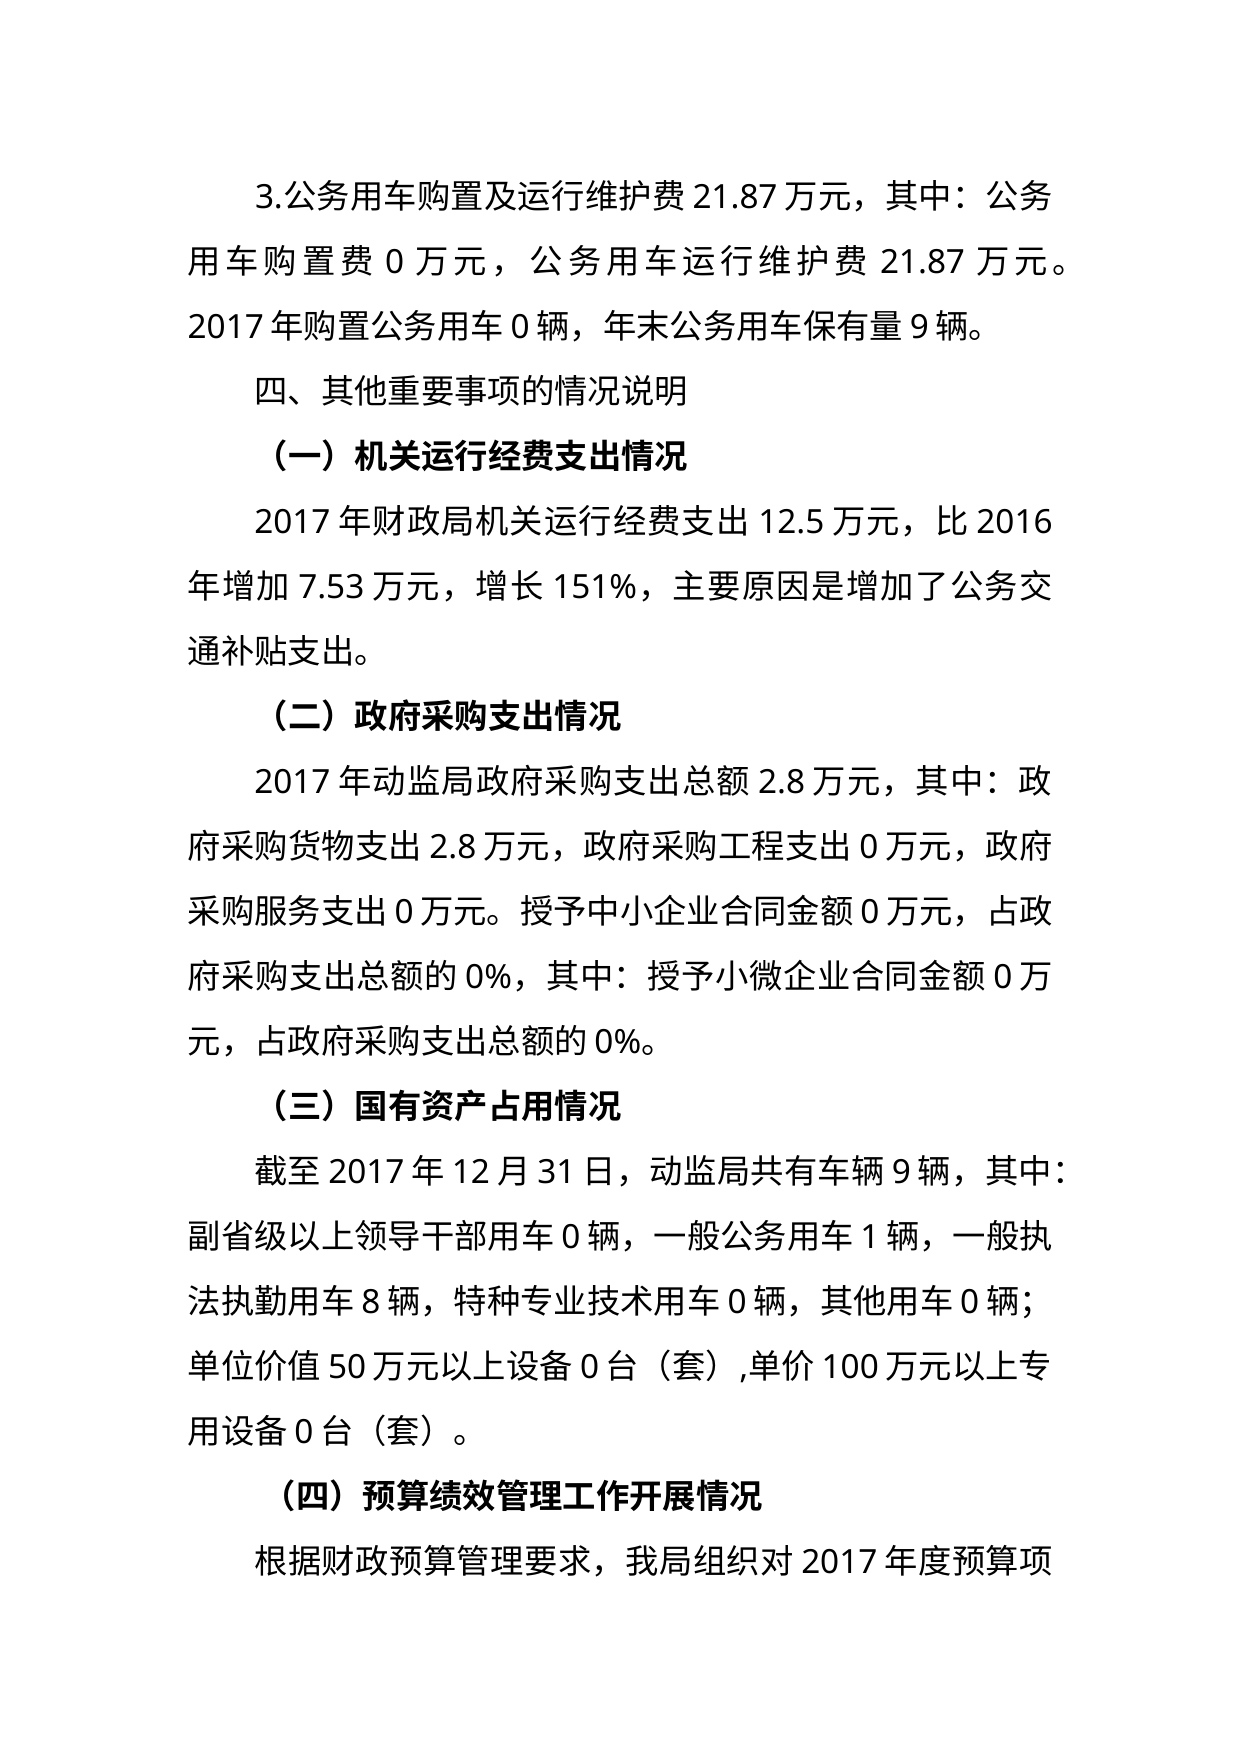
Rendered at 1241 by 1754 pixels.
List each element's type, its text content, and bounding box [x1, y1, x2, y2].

text （三）国有资产占用情况 [187, 1072, 1053, 1137]
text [187, 1527, 1053, 1592]
text 2017年财政局机关运行经费支出12.5万元，比2016年增加7.53万元，增长151%，主要原因是增加了公务交通补贴支出。 [187, 487, 1053, 682]
text （二）政府采购支出情况 [187, 682, 1053, 747]
text （四）预算绩效管理工作开展情况 [187, 1462, 1053, 1527]
text （一）机关运行经费支出情况 [187, 422, 1053, 487]
text 2017年动监局政府采购支出总额2.8万元，其中：政府采购货物支出2.8万元，政府采购工程支出0万元，政府采购服务支出0万元。授予中小企业合同金额0万元，占政府采购支出总额的0%，其中：授予小微企业合同金额0万元，占政府采购支出总额的0%。 [187, 747, 1053, 1072]
text 截至2017年12月31日，动监局共有车辆9辆，其中：副省级以上领导干部用车0辆，一般公务用车1辆，一般执法执勤用车8辆，特种专业技术用车0辆，其他用车0辆；单位价值50万元以上设备0台（套）,单价100万元以上专用设备0台（套）。 [187, 1137, 1053, 1462]
text 3.公务用车购置及运行维护费21.87万元，其中：公务用车购置费0万元，公务用车运行维护费21.87万元。2017年购置公务用车0辆，年末公务用车保有量9辆。 [187, 162, 1053, 357]
text 四、其他重要事项的情况说明 [187, 357, 1053, 422]
